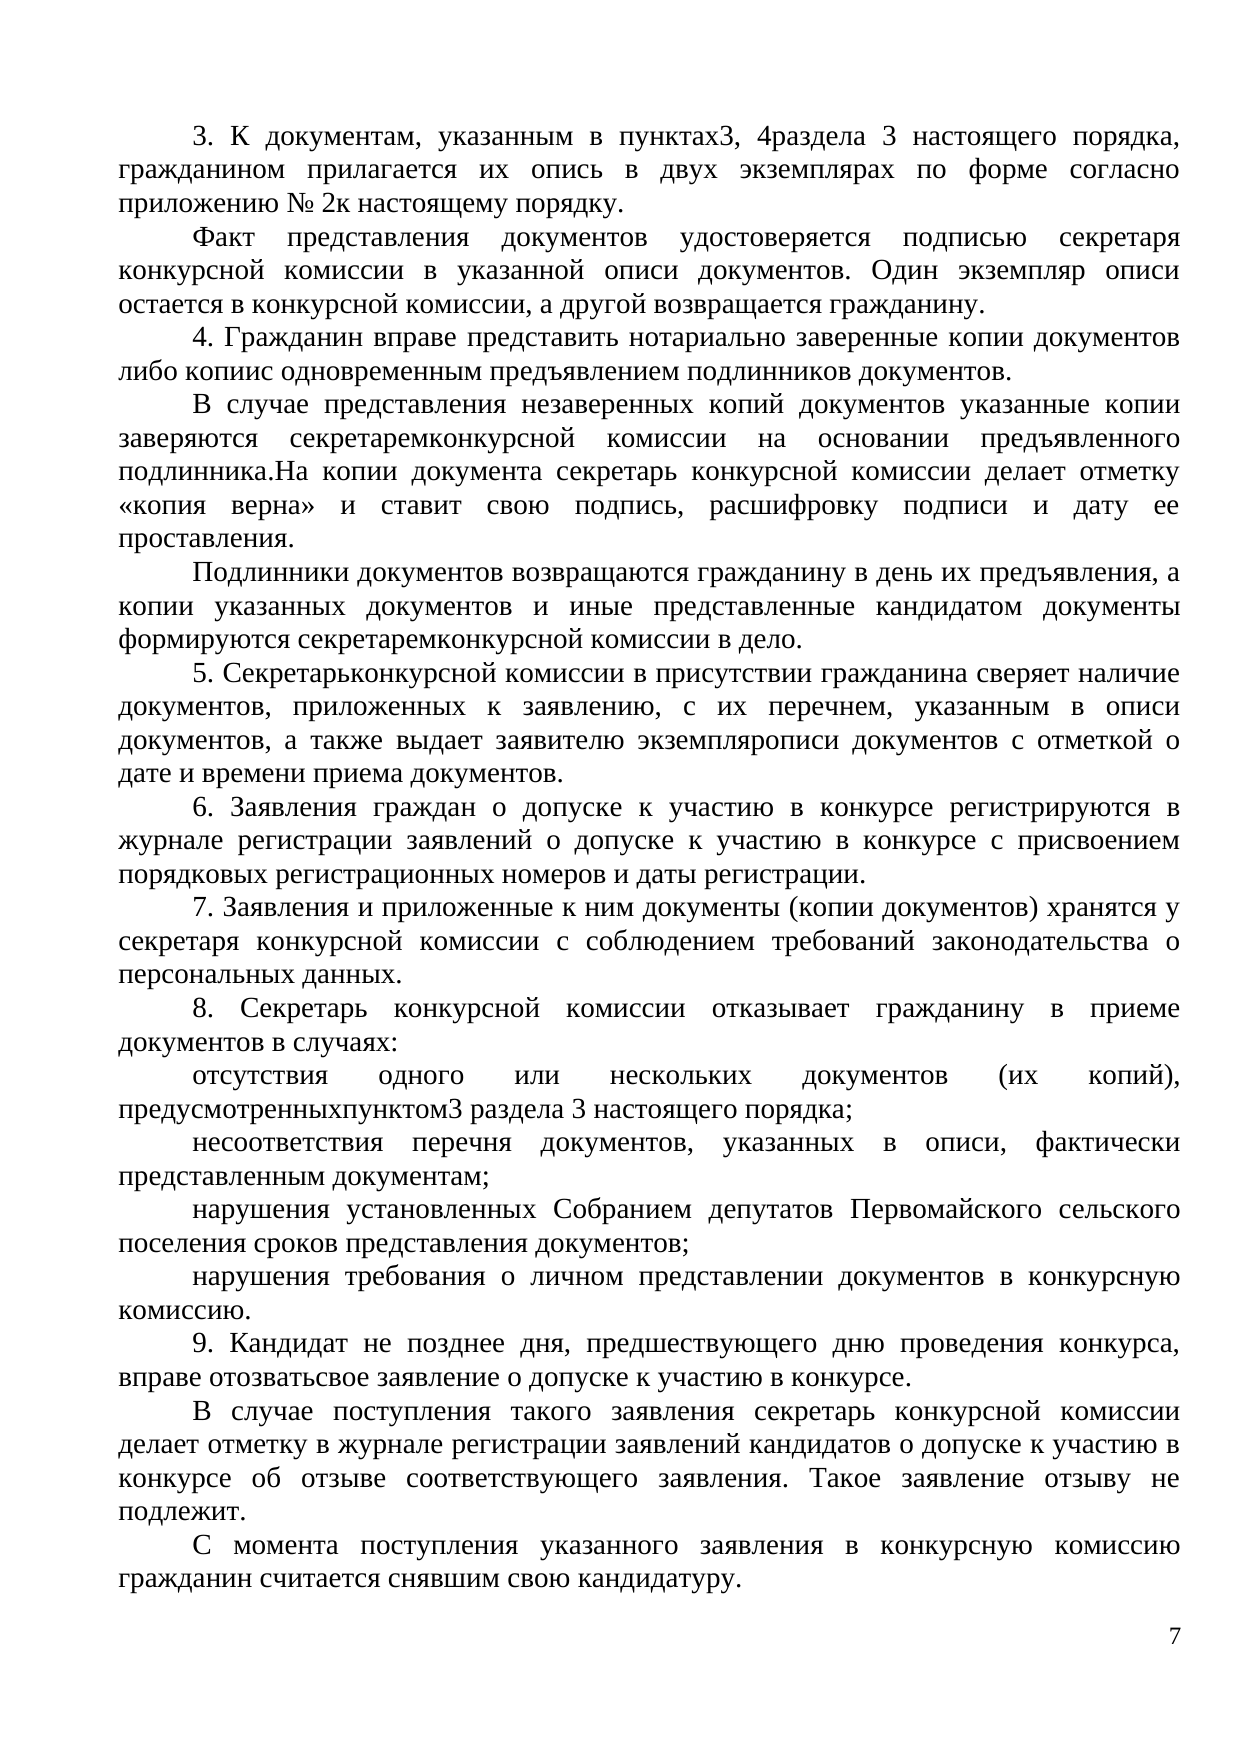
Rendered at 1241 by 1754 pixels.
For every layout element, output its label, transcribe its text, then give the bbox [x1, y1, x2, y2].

text несоответствия перечня документов, указанных в описи, фактически представленным документам; [118, 1124, 1181, 1191]
text 9. Кандидат не позднее дня, предшествующего дню проведения конкурса, вправе отозватьсвое заявление о допуске к участию в конкурсе. [118, 1326, 1181, 1393]
text отсутствия одного или нескольких документов (их копий), предусмотренныхпунктом3 раздела 3 настоящего порядка; [118, 1057, 1181, 1124]
text нарушения требования о личном представлении документов в конкурсную комиссию. [118, 1258, 1181, 1326]
text 5. Секретарьконкурсной комиссии в присутствии гражданина сверяет наличие документов, приложенных к заявлению, с их перечнем, указанным в описи документов, а также выдает заявителю экземплярописи документов с отметкой о дате и времени приема документов. [118, 655, 1181, 789]
text 7. Заявления и приложенные к ним документы (копии документов) хранятся у секретаря конкурсной комиссии с соблюдением требований законодательства о персональных данных. [118, 889, 1181, 990]
text 4. Гражданин вправе представить нотариально заверенные копии документов либо копиис одновременным предъявлением подлинников документов. [118, 319, 1181, 386]
text 6. Заявления граждан о допуске к участию в конкурсе регистрируются в журнале регистрации заявлений о допуске к участию в конкурсе с присвоением порядковых регистрационных номеров и даты регистрации. [118, 789, 1181, 889]
text В случае поступления такого заявления секретарь конкурсной комиссии делает отметку в журнале регистрации заявлений кандидатов о допуске к участию в конкурсе об отзыве соответствующего заявления. Такое заявление отзыву не подлежит. [118, 1393, 1181, 1527]
text нарушения установленных Собранием депутатов Первомайского сельского поселения сроков представления документов; [118, 1191, 1181, 1258]
text Факт представления документов удостоверяется подписью секретаря конкурсной комиссии в указанной описи документов. Один экземпляр описи остается в конкурсной комиссии, а другой возвращается гражданину. [118, 219, 1181, 319]
text 8. Секретарь конкурсной комиссии отказывает гражданину в приеме документов в случаях: [118, 990, 1181, 1057]
text Подлинники документов возвращаются гражданину в день их предъявления, а копии указанных документов и иные представленные кандидатом документы формируются секретаремконкурсной комиссии в дело. [118, 554, 1181, 655]
text С момента поступления указанного заявления в конкурсную комиссию гражданин считается снявшим свою кандидатуру. [118, 1527, 1181, 1594]
text В случае представления незаверенных копий документов указанные копии заверяются секретаремконкурсной комиссии на основании предъявленного подлинника.На копии документа секретарь конкурсной комиссии делает отметку «копия верна» и ставит свою подпись, расшифровку подписи и дату ее проставления. [118, 386, 1181, 554]
text 3. К документам, указанным в пунктах3, 4раздела 3 настоящего порядка, гражданином прилагается их опись в двух экземплярах по форме согласно приложению № 2к настоящему порядку. [118, 118, 1181, 219]
